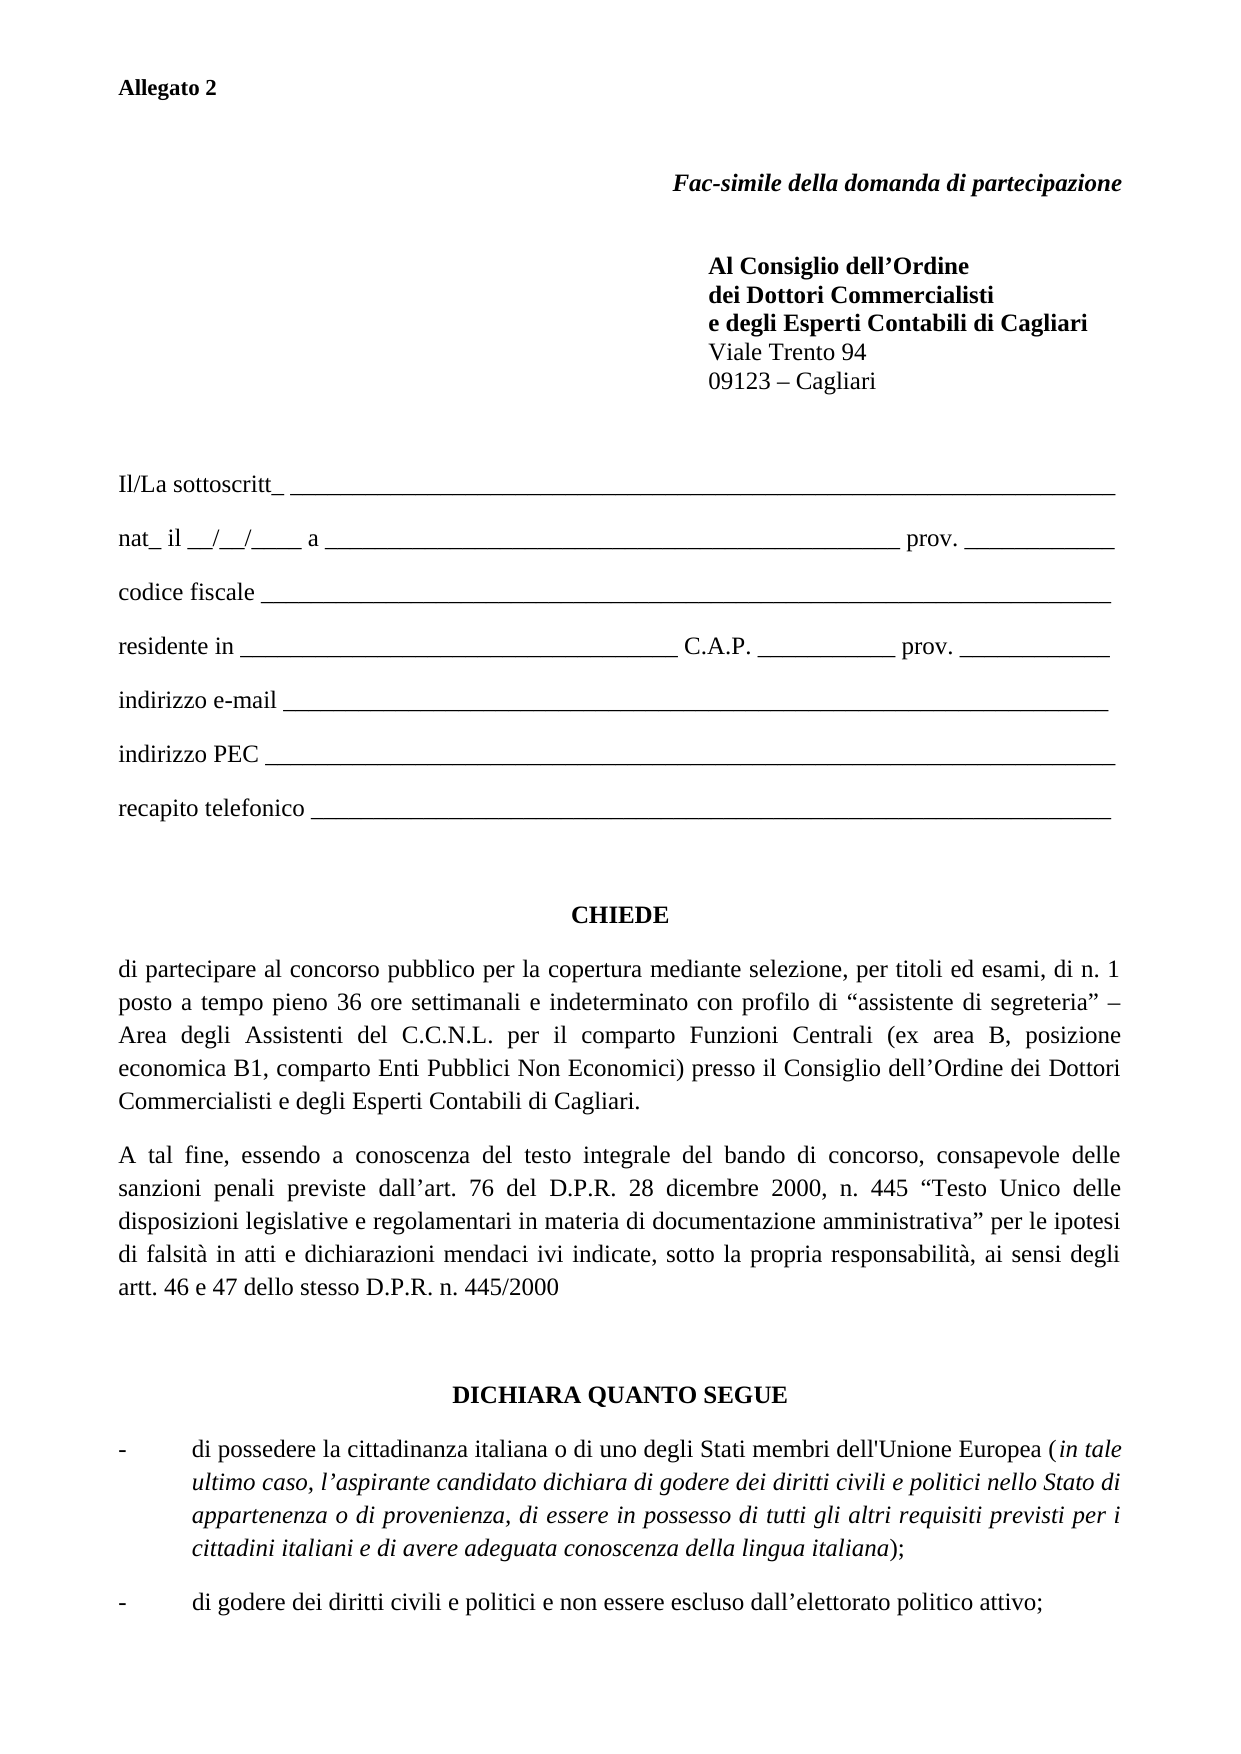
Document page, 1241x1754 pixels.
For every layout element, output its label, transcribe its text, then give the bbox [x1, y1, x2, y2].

text dei Dottori Commercialisti [708, 280, 1122, 308]
text Al Consiglio dell’Ordine [708, 251, 1122, 280]
text nat_ il __/__/____ a ______________________________________________ prov. ____________ [118, 523, 1122, 552]
text Fac-simile della domanda di partecipazione [118, 168, 1122, 197]
text DICHIARA QUANTO SEGUE [118, 1380, 1122, 1409]
text indirizzo PEC ____________________________________________________________________ [118, 739, 1122, 767]
text - di godere dei diritti civili e politici e non essere escluso dall’elettorato politico attivo; [118, 1587, 1122, 1615]
text e degli Esperti Contabili di Cagliari [708, 308, 1122, 337]
text recapito telefonico ________________________________________________________________ [118, 793, 1122, 821]
text di partecipare al concorso pubblico per la copertura mediante selezione, per titoli ed esami, di n. 1 posto a tempo pieno 36 ore settimanali e indeterminato con profilo di “assistente di segreteria” – Area degli Assistenti del C.C.N.L. per il comparto Funzioni Centrali (ex area B, posizione economica B1, comparto Enti Pubblici Non Economici) presso il Consiglio dell’Ordine dei Dottori Commercialisti e degli Esperti Contabili di Cagliari. [118, 954, 1122, 1115]
text A tal fine, essendo a conoscenza del testo integrale del bando di concorso, consapevole delle sanzioni penali previste dall’art. 76 del D.P.R. 28 dicembre 2000, n. 445 “Testo Unico delle disposizioni legislative e regolamentari in materia di documentazione amministrativa” per le ipotesi di falsità in atti e dichiarazioni mendaci ivi indicate, sotto la propria responsabilità, ai sensi degli artt. 46 e 47 dello stesso D.P.R. n. 445/2000 [118, 1140, 1122, 1301]
text CHIEDE [118, 900, 1122, 929]
text codice fiscale ____________________________________________________________________ [118, 577, 1122, 606]
text - di possedere la cittadinanza italiana o di uno degli Stati membri dell'Unione Europea (in tale ultimo caso, l’aspirante candidato dichiara di godere dei diritti civili e politici nello Stato di appartenenza o di provenienza, di essere in possesso di tutti gli altri requisiti previsti per i cittadini italiani e di avere adeguata conoscenza della lingua italiana); [118, 1434, 1122, 1562]
text Il/La sottoscritt_ __________________________________________________________________ [118, 469, 1122, 498]
text indirizzo e-mail __________________________________________________________________ [118, 685, 1122, 714]
text 09123 – Cagliari [708, 366, 1122, 395]
text residente in ___________________________________ C.A.P. ___________ prov. ____________ [118, 631, 1122, 660]
text Viale Trento 94 [708, 337, 1122, 366]
